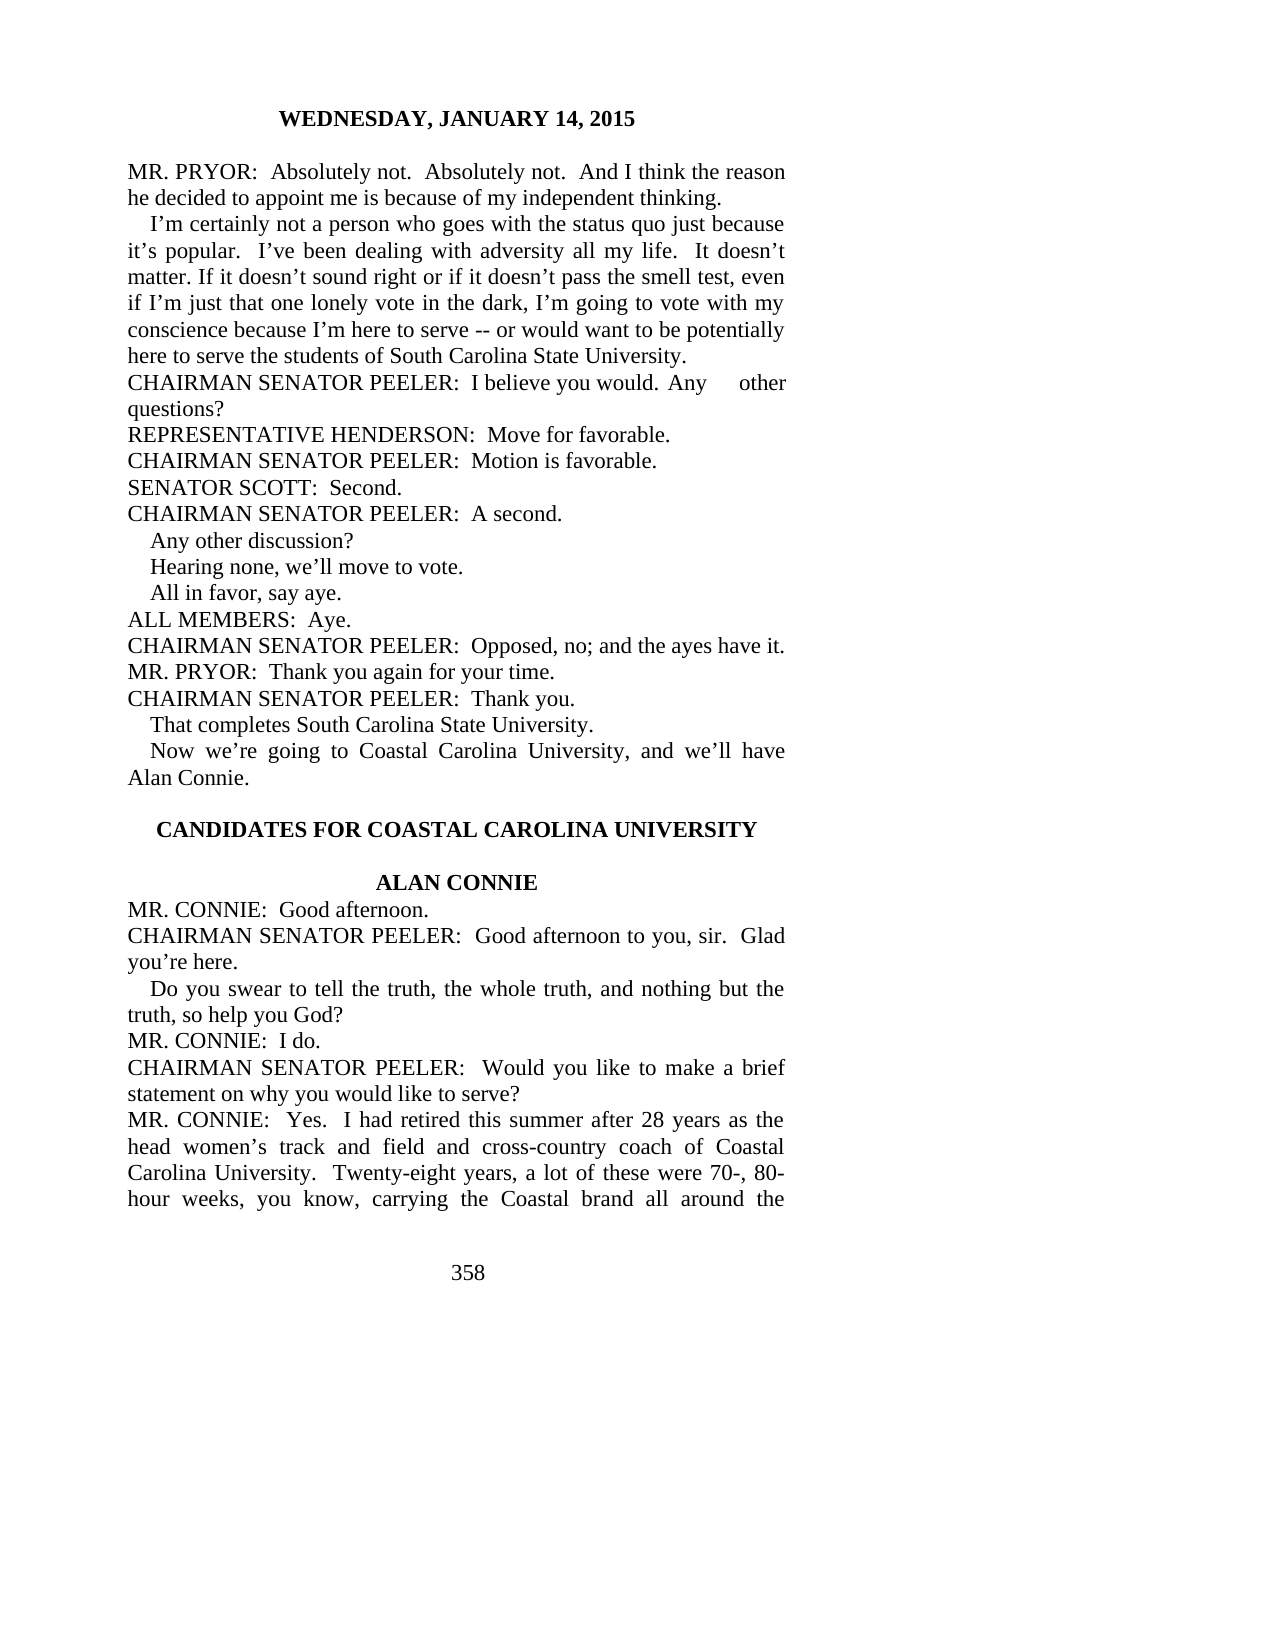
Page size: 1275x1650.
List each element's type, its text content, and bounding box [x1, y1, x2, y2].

text CANDIDATES FOR COASTAL CAROLINA UNIVERSITY [127, 817, 786, 843]
text CHAIRMAN SENATOR PEELER: Opposed, no; and the ayes have it. [127, 632, 786, 658]
text I’m certainly not a person who goes with the status quo just because it’s popular. I’ve been dealing with adversity all my life. It doesn’t matter. If it doesn’t sound right or if it doesn’t pass the smell test, even if I’m just that one lonely vote in the dark, I’m going to vote with my conscience because I’m here to serve -- or would want to be potentially here to serve the students of South Carolina State University. [127, 210, 786, 368]
text MR. PRYOR: Thank you again for your time. [127, 658, 786, 685]
text SENATOR SCOTT: Second. [127, 474, 786, 500]
text Hearing none, we’ll move to vote. [127, 553, 786, 579]
text MR. CONNIE: I do. [127, 1027, 786, 1054]
text That completes South Carolina State University. [127, 711, 786, 737]
text MR. PRYOR: Absolutely not. Absolutely not. And I think the reason he decided to appoint me is because of my independent thinking. [127, 158, 786, 210]
text CHAIRMAN SENATOR PEELER: Motion is favorable. [127, 448, 786, 474]
text ALL MEMBERS: Aye. [127, 606, 786, 632]
text CHAIRMAN SENATOR PEELER: I believe you would. Any other questions? [127, 368, 786, 421]
text All in favor, say aye. [127, 579, 786, 606]
text CHAIRMAN SENATOR PEELER: Good afternoon to you, sir. Glad you’re here. [127, 922, 786, 975]
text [127, 1106, 786, 1212]
text MR. CONNIE: Good afternoon. [127, 896, 786, 922]
text CHAIRMAN SENATOR PEELER: A second. [127, 500, 786, 527]
text CHAIRMAN SENATOR PEELER: Would you like to make a brief statement on why you would like to serve? [127, 1054, 786, 1106]
text Do you swear to tell the truth, the whole truth, and nothing but the truth, so help you God? [127, 975, 786, 1027]
text Now we’re going to Coastal Carolina University, and we’ll have Alan Connie. [127, 737, 786, 790]
text ALAN CONNIE [127, 869, 786, 896]
text Any other discussion? [127, 527, 786, 553]
text CHAIRMAN SENATOR PEELER: Thank you. [127, 685, 786, 711]
text REPRESENTATIVE HENDERSON: Move for favorable. [127, 421, 786, 448]
